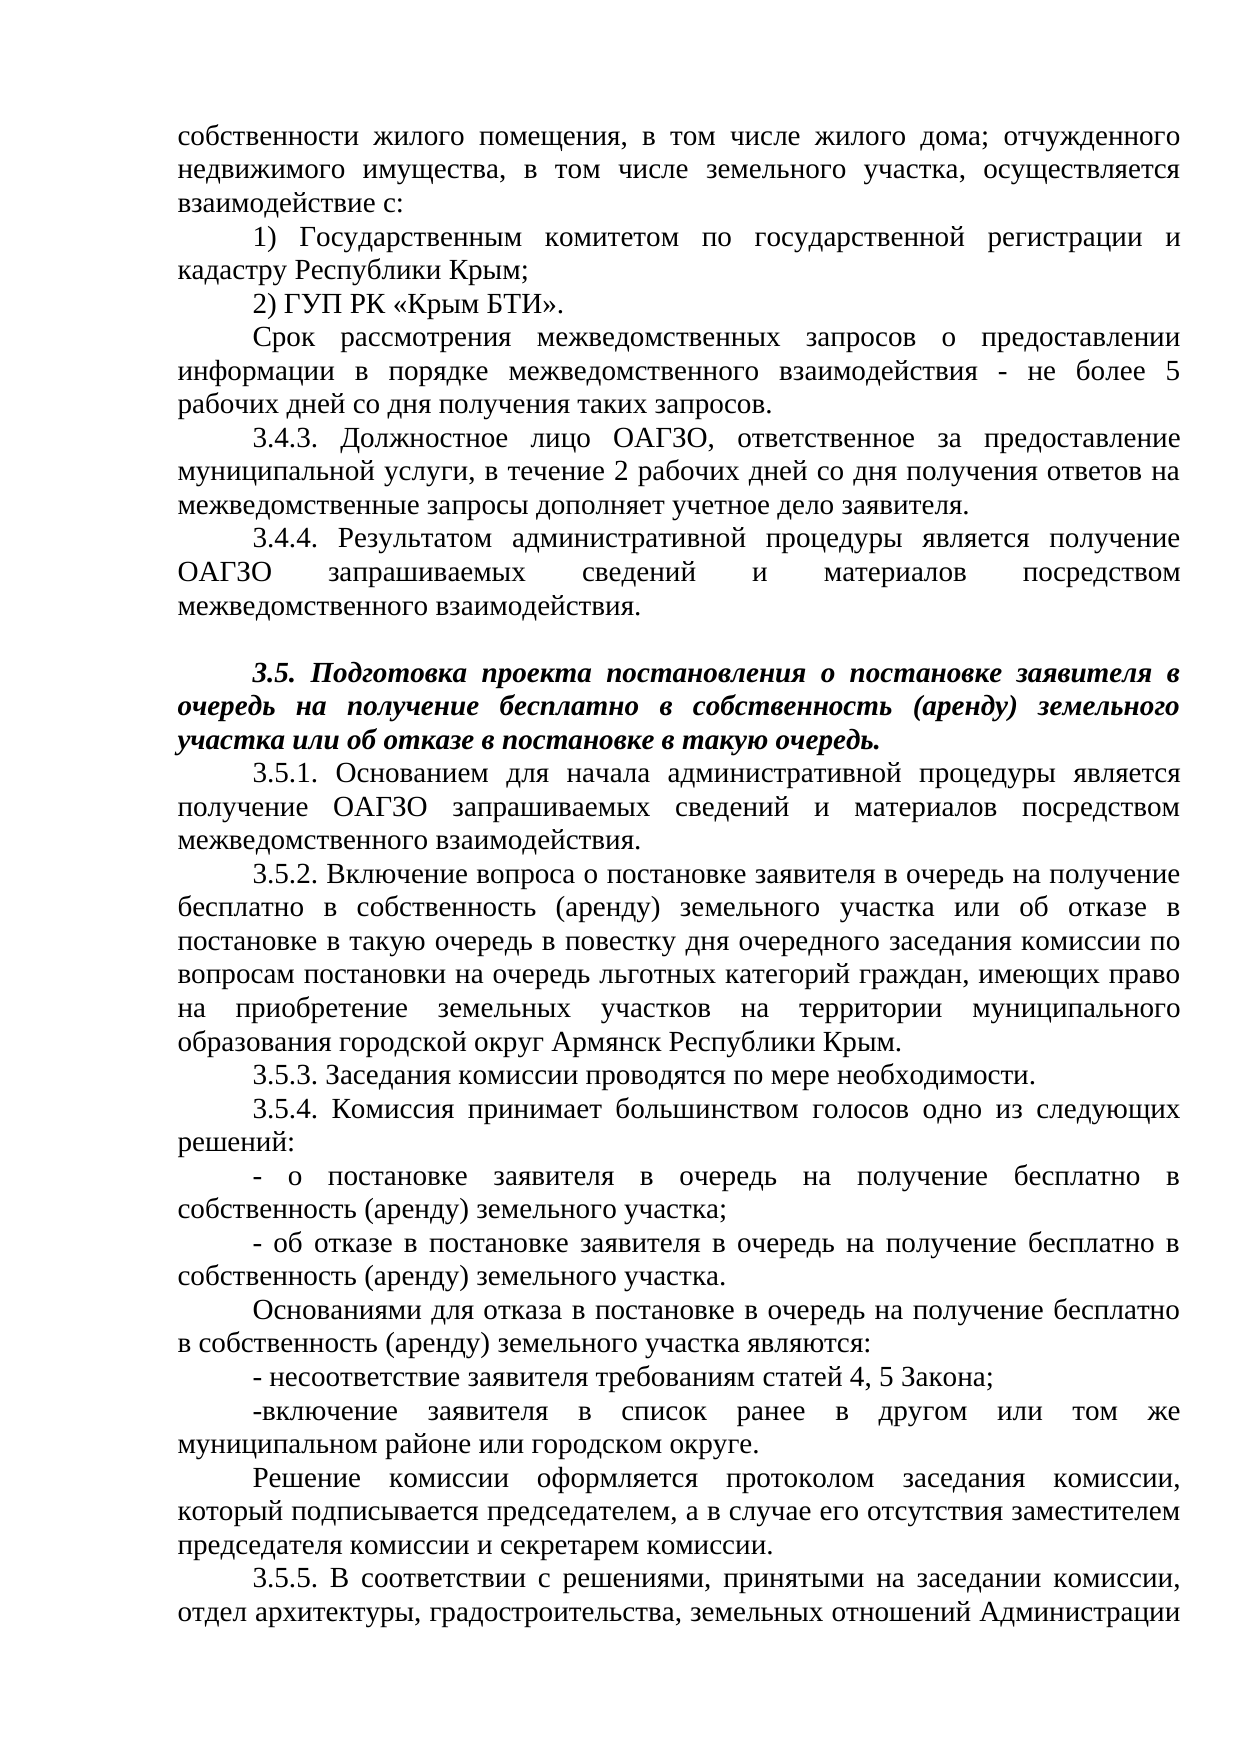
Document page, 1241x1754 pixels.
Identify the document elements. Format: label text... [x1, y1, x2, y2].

text - несоответствие заявителя требованиям статей 4, 5 Закона; [177, 1359, 1181, 1393]
text 2) ГУП РК «Крым БТИ». [177, 286, 1181, 319]
text -включение заявителя в список ранее в другом или том же муниципальном районе или городском округе. [177, 1393, 1181, 1460]
text 3.4.3. Должностное лицо ОАГЗО, ответственное за предоставление муниципальной услуги, в течение 2 рабочих дней со дня получения ответов на межведомственные запросы дополняет учетное дело заявителя. [177, 420, 1181, 521]
text 3.5.2. Включение вопроса о постановке заявителя в очередь на получение бесплатно в собственность (аренду) земельного участка или об отказе в постановке в такую очередь в повестку дня очередного заседания комиссии по вопросам постановки на очередь льготных категорий граждан, имеющих право на приобретение земельных участков на территории муниципального образования городской округ Армянск Республики Крым. [177, 856, 1181, 1057]
text 3.5. Подготовка проекта постановления о постановке заявителя в очередь на получение бесплатно в собственность (аренду) земельного участка или об отказе в постановке в такую очередь. [177, 655, 1181, 755]
text - об отказе в постановке заявителя в очередь на получение бесплатно в собственность (аренду) земельного участка. [177, 1225, 1181, 1292]
text 3.4.4. Результатом административной процедуры является получение ОАГЗО запрашиваемых сведений и материалов посредством межведомственного взаимодействия. [177, 521, 1181, 621]
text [177, 1560, 1181, 1627]
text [177, 118, 1181, 219]
text - о постановке заявителя в очередь на получение бесплатно в собственность (аренду) земельного участка; [177, 1158, 1181, 1225]
text Срок рассмотрения межведомственных запросов о предоставлении информации в порядке межведомственного взаимодействия - не более 5 рабочих дней со дня получения таких запросов. [177, 319, 1181, 420]
text Решение комиссии оформляется протоколом заседания комиссии, который подписывается председателем, а в случае его отсутствия заместителем председателя комиссии и секретарем комиссии. [177, 1460, 1181, 1560]
text 1) Государственным комитетом по государственной регистрации и кадастру Республики Крым; [177, 219, 1181, 286]
text 3.5.1. Основанием для начала административной процедуры является получение ОАГЗО запрашиваемых сведений и материалов посредством межведомственного взаимодействия. [177, 755, 1181, 856]
text 3.5.4. Комиссия принимает большинством голосов одно из следующих решений: [177, 1091, 1181, 1158]
text 3.5.3. Заседания комиссии проводятся по мере необходимости. [177, 1057, 1181, 1091]
text Основаниями для отказа в постановке в очередь на получение бесплатно в собственность (аренду) земельного участка являются: [177, 1292, 1181, 1359]
